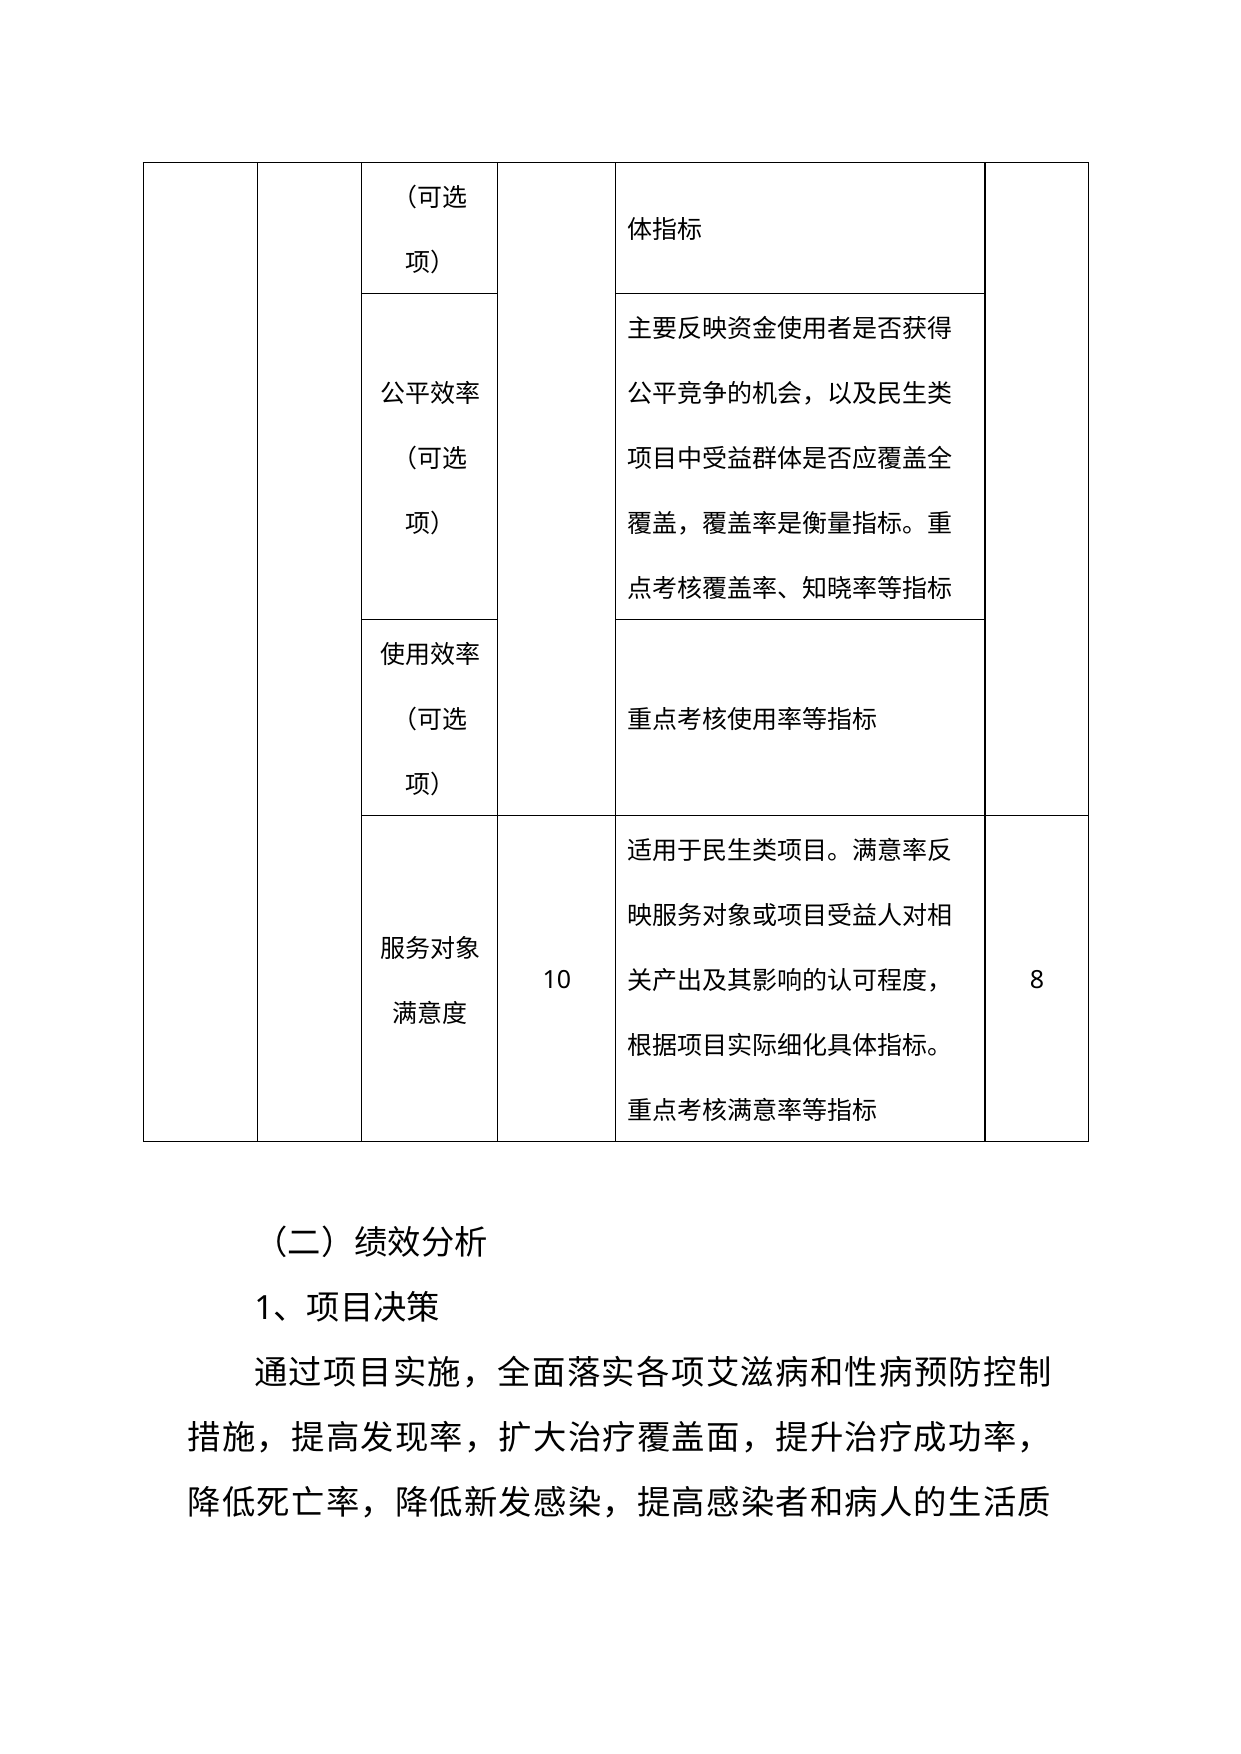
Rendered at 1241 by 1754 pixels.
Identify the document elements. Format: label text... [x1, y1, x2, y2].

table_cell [616, 163, 984, 293]
table_cell 主要反映资金使用者是否获得公平竞争的机会，以及民生类项目中受益群体是否应覆盖全覆盖，覆盖率是衡量指标。重点考核覆盖率、知晓率等指标 [616, 294, 984, 619]
table_cell 使用效率（可选项） [362, 620, 497, 815]
table_cell 8 [986, 816, 1088, 1141]
table_cell 可持续效益 （可选项） [362, 163, 497, 293]
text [187, 1337, 1053, 1532]
table_cell 10 [498, 816, 615, 1141]
table_cell 公平效率（可选项） [362, 294, 497, 619]
table_cell 服务对象满意度 [362, 816, 497, 1141]
table_cell 适用于民生类项目。满意率反映服务对象或项目受益人对相关产出及其影响的认可程度，根据项目实际细化具体指标。重点考核满意率等指标 [616, 816, 984, 1141]
table_cell 重点考核使用率等指标 [616, 620, 984, 815]
text （二）绩效分析 [187, 1207, 1053, 1272]
text 1、项目决策 [187, 1272, 1053, 1337]
